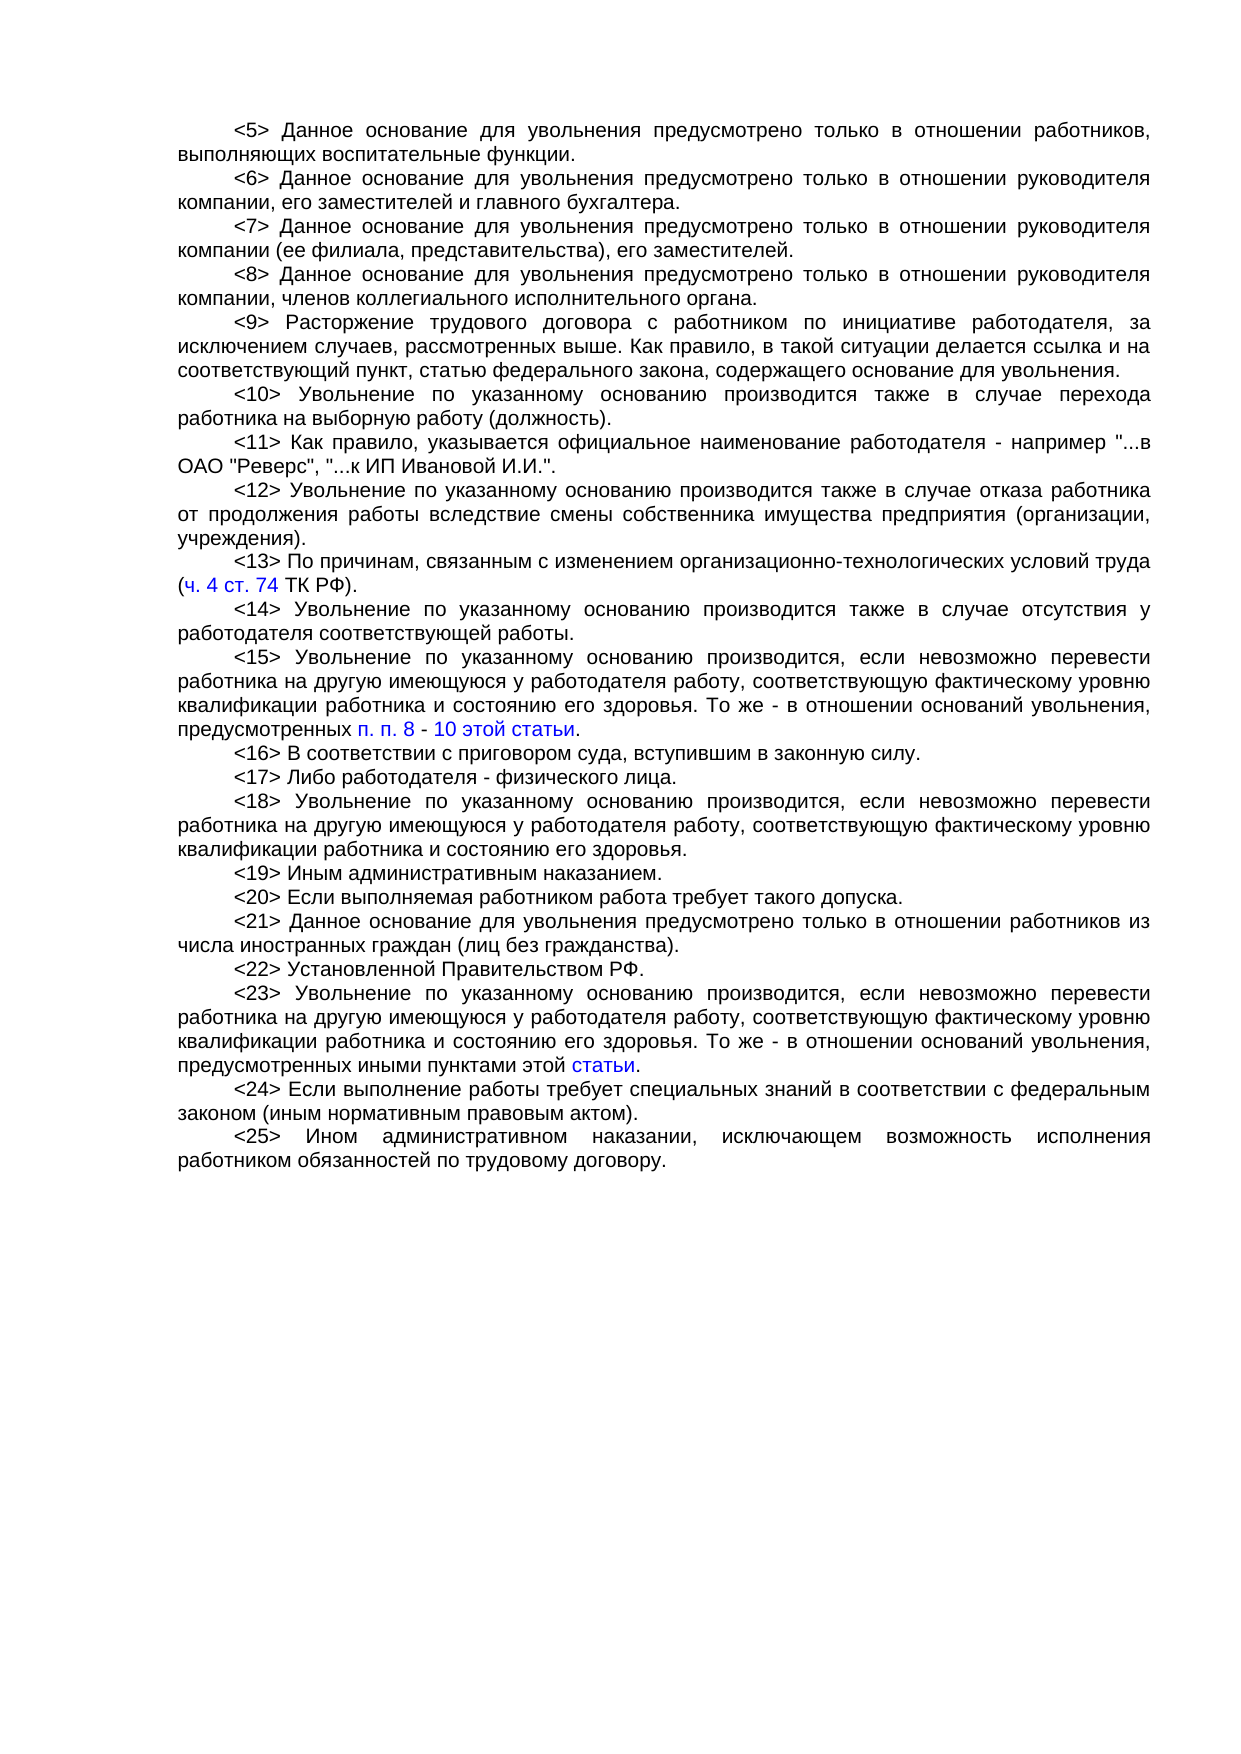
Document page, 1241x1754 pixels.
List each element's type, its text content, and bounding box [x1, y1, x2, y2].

text <15> Увольнение по указанному основанию производится, если невозможно перевести работника на другую имеющуюся у работодателя работу, соответствующую фактическому уровню квалификации работника и состоянию его здоровья. То же - в отношении оснований увольнения, предусмотренных п. п. 8 - 10 этой статьи. [177, 645, 1152, 741]
text <23> Увольнение по указанному основанию производится, если невозможно перевести работника на другую имеющуюся у работодателя работу, соответствующую фактическому уровню квалификации работника и состоянию его здоровья. То же - в отношении оснований увольнения, предусмотренных иными пунктами этой статьи. [177, 981, 1152, 1076]
text <24> Если выполнение работы требует специальных знаний в соответствии с федеральным законом (иным нормативным правовым актом). [177, 1076, 1152, 1124]
text <22> Установленной Правительством РФ. [177, 957, 1152, 981]
text <8> Данное основание для увольнения предусмотрено только в отношении руководителя компании, членов коллегиального исполнительного органа. [177, 262, 1152, 310]
text <19> Иным административным наказанием. [177, 861, 1152, 885]
text <10> Увольнение по указанному основанию производится также в случае перехода работника на выборную работу (должность). [177, 382, 1152, 429]
text <6> Данное основание для увольнения предусмотрено только в отношении руководителя компании, его заместителей и главного бухгалтера. [177, 166, 1152, 214]
text <5> Данное основание для увольнения предусмотрено только в отношении работников, выполняющих воспитательные функции. [177, 118, 1152, 166]
text <11> Как правило, указывается официальное наименование работодателя - например "...в ОАО "Реверс", "...к ИП Ивановой И.И.". [177, 429, 1152, 477]
text <12> Увольнение по указанному основанию производится также в случае отказа работника от продолжения работы вследствие смены собственника имущества предприятия (организации, учреждения). [177, 477, 1152, 549]
text <21> Данное основание для увольнения предусмотрено только в отношении работников из числа иностранных граждан (лиц без гражданства). [177, 909, 1152, 957]
text <9> Расторжение трудового договора с работником по инициативе работодателя, за исключением случаев, рассмотренных выше. Как правило, в такой ситуации делается ссылка и на соответствующий пункт, статью федерального закона, содержащего основание для увольнения. [177, 310, 1152, 382]
text <25> Ином административном наказании, исключающем возможность исполнения работником обязанностей по трудовому договору. [177, 1124, 1152, 1172]
text <14> Увольнение по указанному основанию производится также в случае отсутствия у работодателя соответствующей работы. [177, 597, 1152, 645]
text <7> Данное основание для увольнения предусмотрено только в отношении руководителя компании (ее филиала, представительства), его заместителей. [177, 214, 1152, 262]
text <16> В соответствии с приговором суда, вступившим в законную силу. [177, 741, 1152, 765]
text <20> Если выполняемая работником работа требует такого допуска. [177, 885, 1152, 909]
text <13> По причинам, связанным с изменением организационно-технологических условий труда (ч. 4 ст. 74 ТК РФ). [177, 549, 1152, 597]
text <17> Либо работодателя - физического лица. [177, 765, 1152, 789]
text <18> Увольнение по указанному основанию производится, если невозможно перевести работника на другую имеющуюся у работодателя работу, соответствующую фактическому уровню квалификации работника и состоянию его здоровья. [177, 789, 1152, 861]
